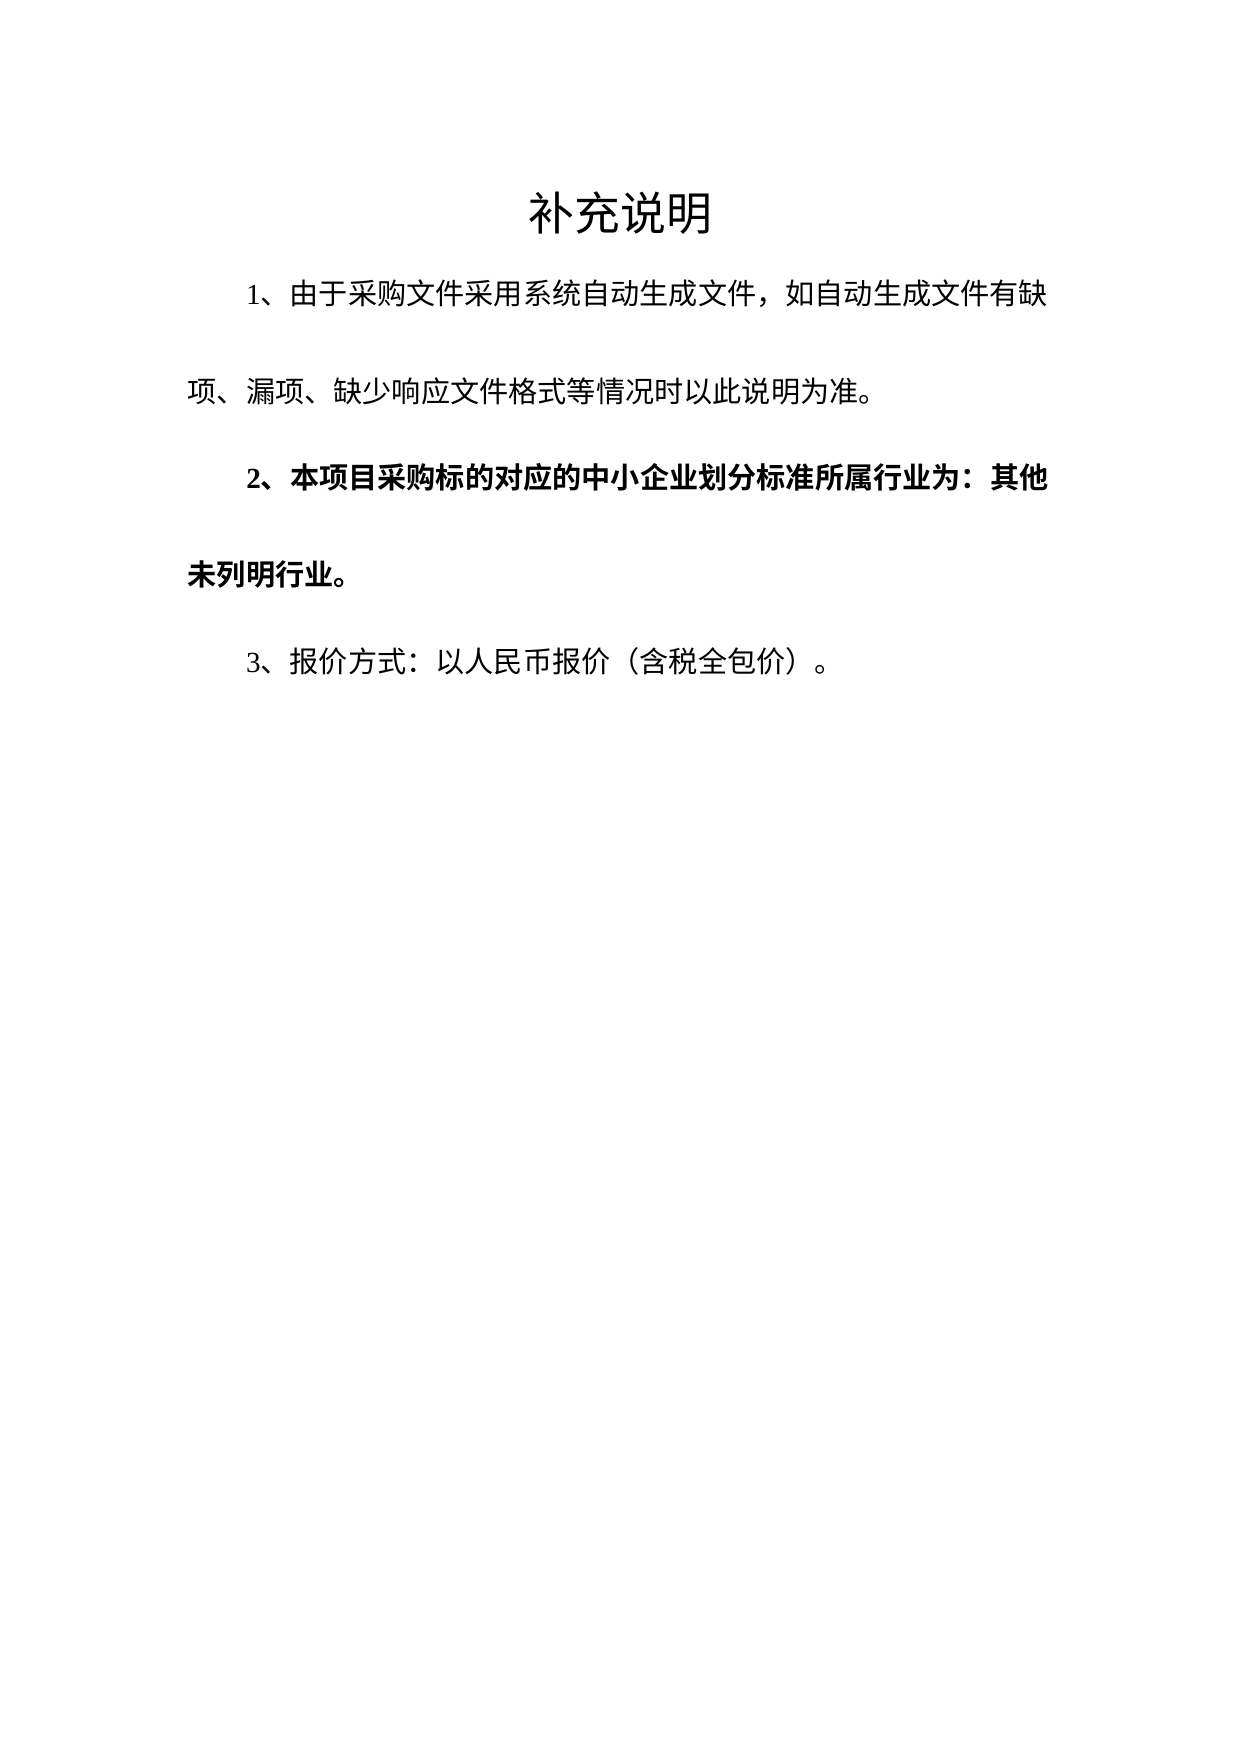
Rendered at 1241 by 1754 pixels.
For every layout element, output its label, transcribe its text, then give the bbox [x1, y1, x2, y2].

text 补充说明 [187, 162, 1053, 259]
text 2、本项目采购标的对应的中小企业划分标准所属行业为：其他未列明行业。 [187, 443, 1053, 606]
text 1、由于采购文件采用系统自动生成文件，如自动生成文件有缺项、漏项、缺少响应文件格式等情况时以此说明为准。 [187, 259, 1053, 422]
text 3、报价方式：以人民币报价（含税全包价）。 [187, 627, 1053, 692]
